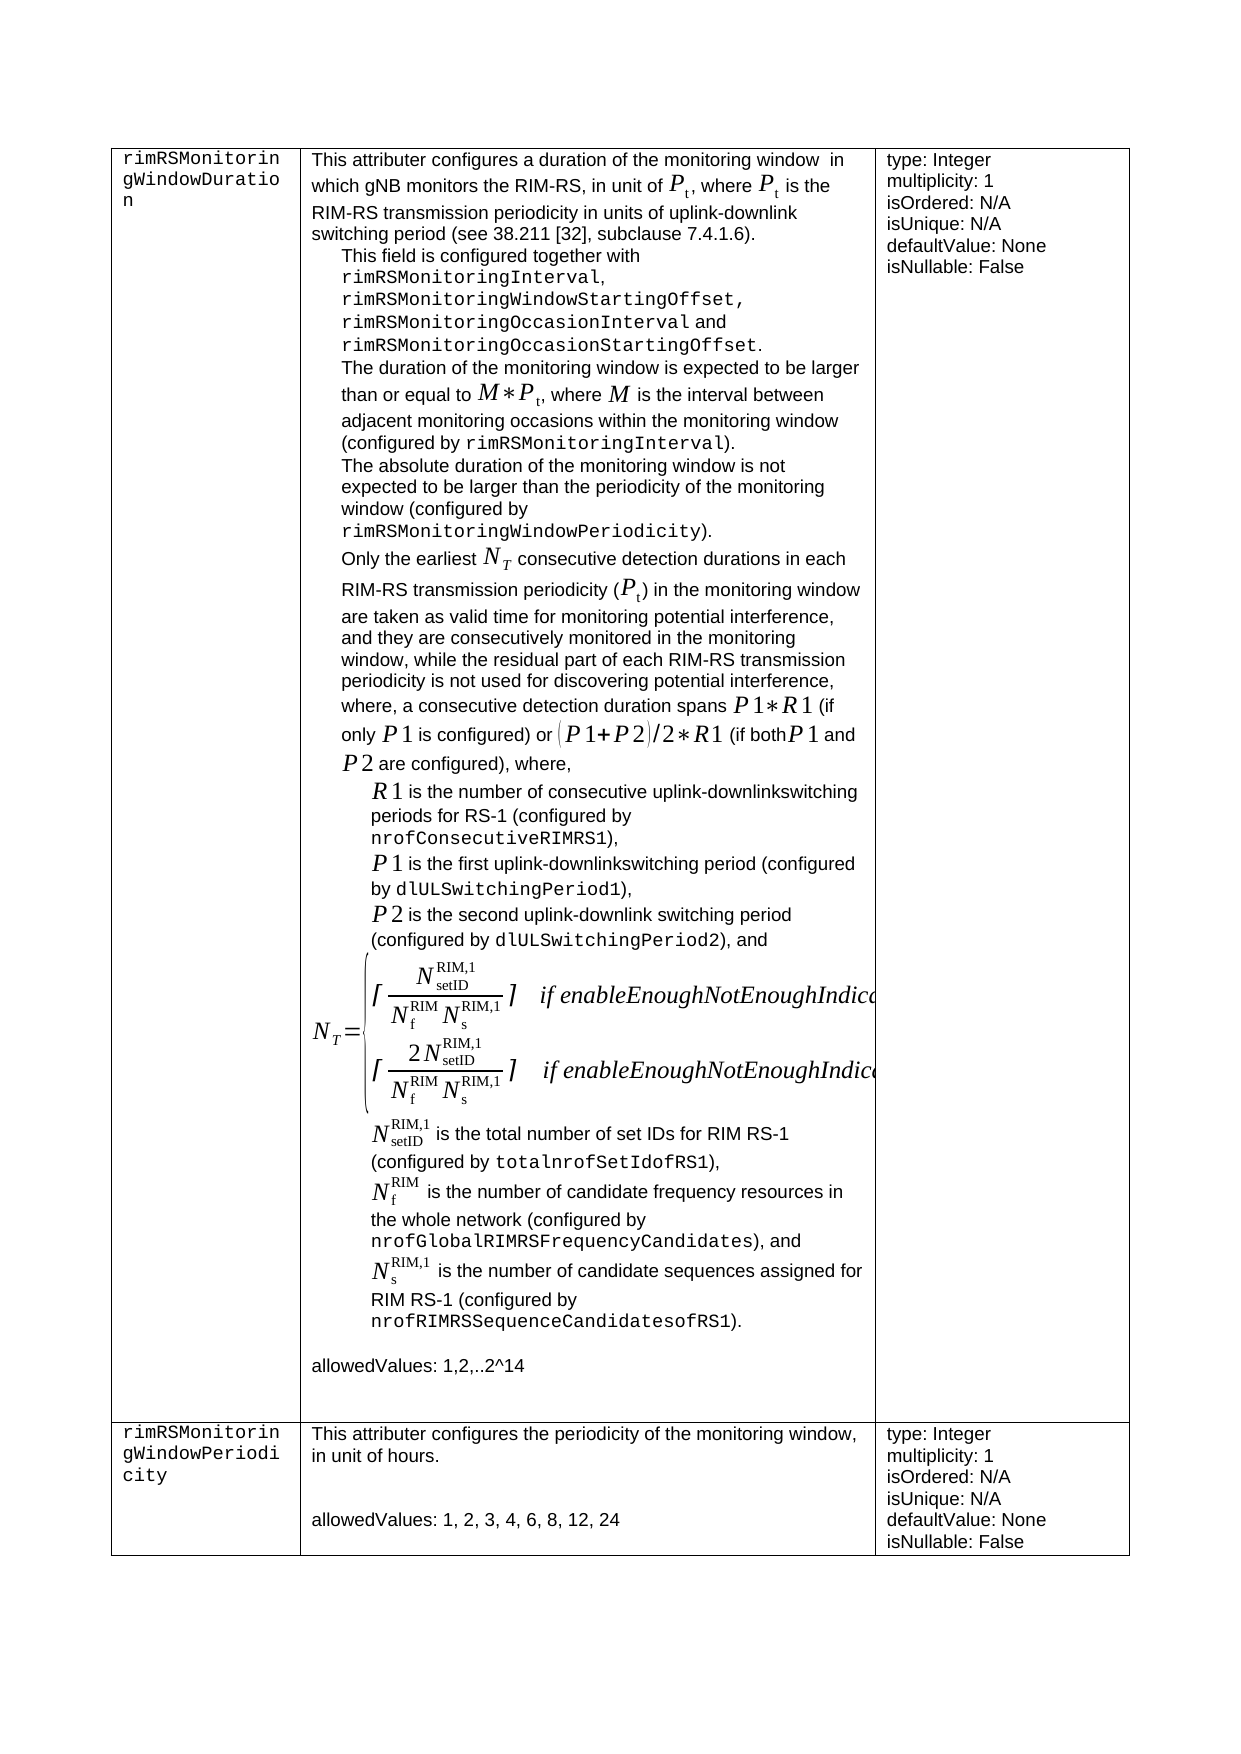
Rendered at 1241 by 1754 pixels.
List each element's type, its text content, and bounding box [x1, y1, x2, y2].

table_cell type: Integer multiplicity: 1 isOrdered: N/A isUnique: N/A defaultValue: None isNullable: False [876, 149, 1129, 1422]
table_cell This attributer configures a duration of the monitoring window in which gNB monitors the RIM-RS, in unit of , where is the RIM-RS transmission periodicity in units of uplink-downlink switching period (see 38.211 [32], subclause 7.4.1.6). This field is configured together with rimRSMonitoringInterval, rimRSMonitoringWindowStartingOffset, rimRSMonitoringOccasionInterval and rimRSMonitoringOccasionStartingOffset. The duration of the monitoring window is expected to be larger than or equal to , where is the interval between adjacent monitoring occasions within the monitoring window (configured by rimRSMonitoringInterval). The absolute duration of the monitoring window is not expected to be larger than the periodicity of the monitoring window (configured by rimRSMonitoringWindowPeriodicity). Only the earliest consecutive detection durations in each RIM-RS transmission periodicity () in the monitoring window are taken as valid time for monitoring potential interference, and they are consecutively monitored in the monitoring window, while the residual part of each RIM-RS transmission periodicity is not used for discovering potential interference, where, a consecutive detection duration spans (if only is configured) or (if both and are configured), where, is the number of consecutive uplink-downlinkswitching periods for RS-1 (configured by nrofConsecutiveRIMRS1), is the first uplink-downlinkswitching period (configured by dlULSwitchingPeriod1), is the second uplink-downlink switching period (configured by dlULSwitchingPeriod2), and is the total number of set IDs for RIM RS-1 (configured by totalnrofSetIdofRS1), is the number of candidate frequency resources in the whole network (configured by nrofGlobalRIMRSFrequencyCandidates), and is the number of candidate sequences assigned for RIM RS-1 (configured by nrofRIMRSSequenceCandidatesofRS1). allowedValues: 1,2,..2^14 [301, 149, 875, 1422]
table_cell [876, 1423, 1129, 1555]
table_cell rimRSMonitoringWindowDuration [112, 149, 300, 1422]
table_cell This attributer configures the periodicity of the monitoring window, in unit of hours. allowedValues: 1, 2, 3, 4, 6, 8, 12, 24 [301, 1423, 875, 1555]
table_cell rimRSMonitoringWindowPeriodicity [112, 1423, 300, 1555]
